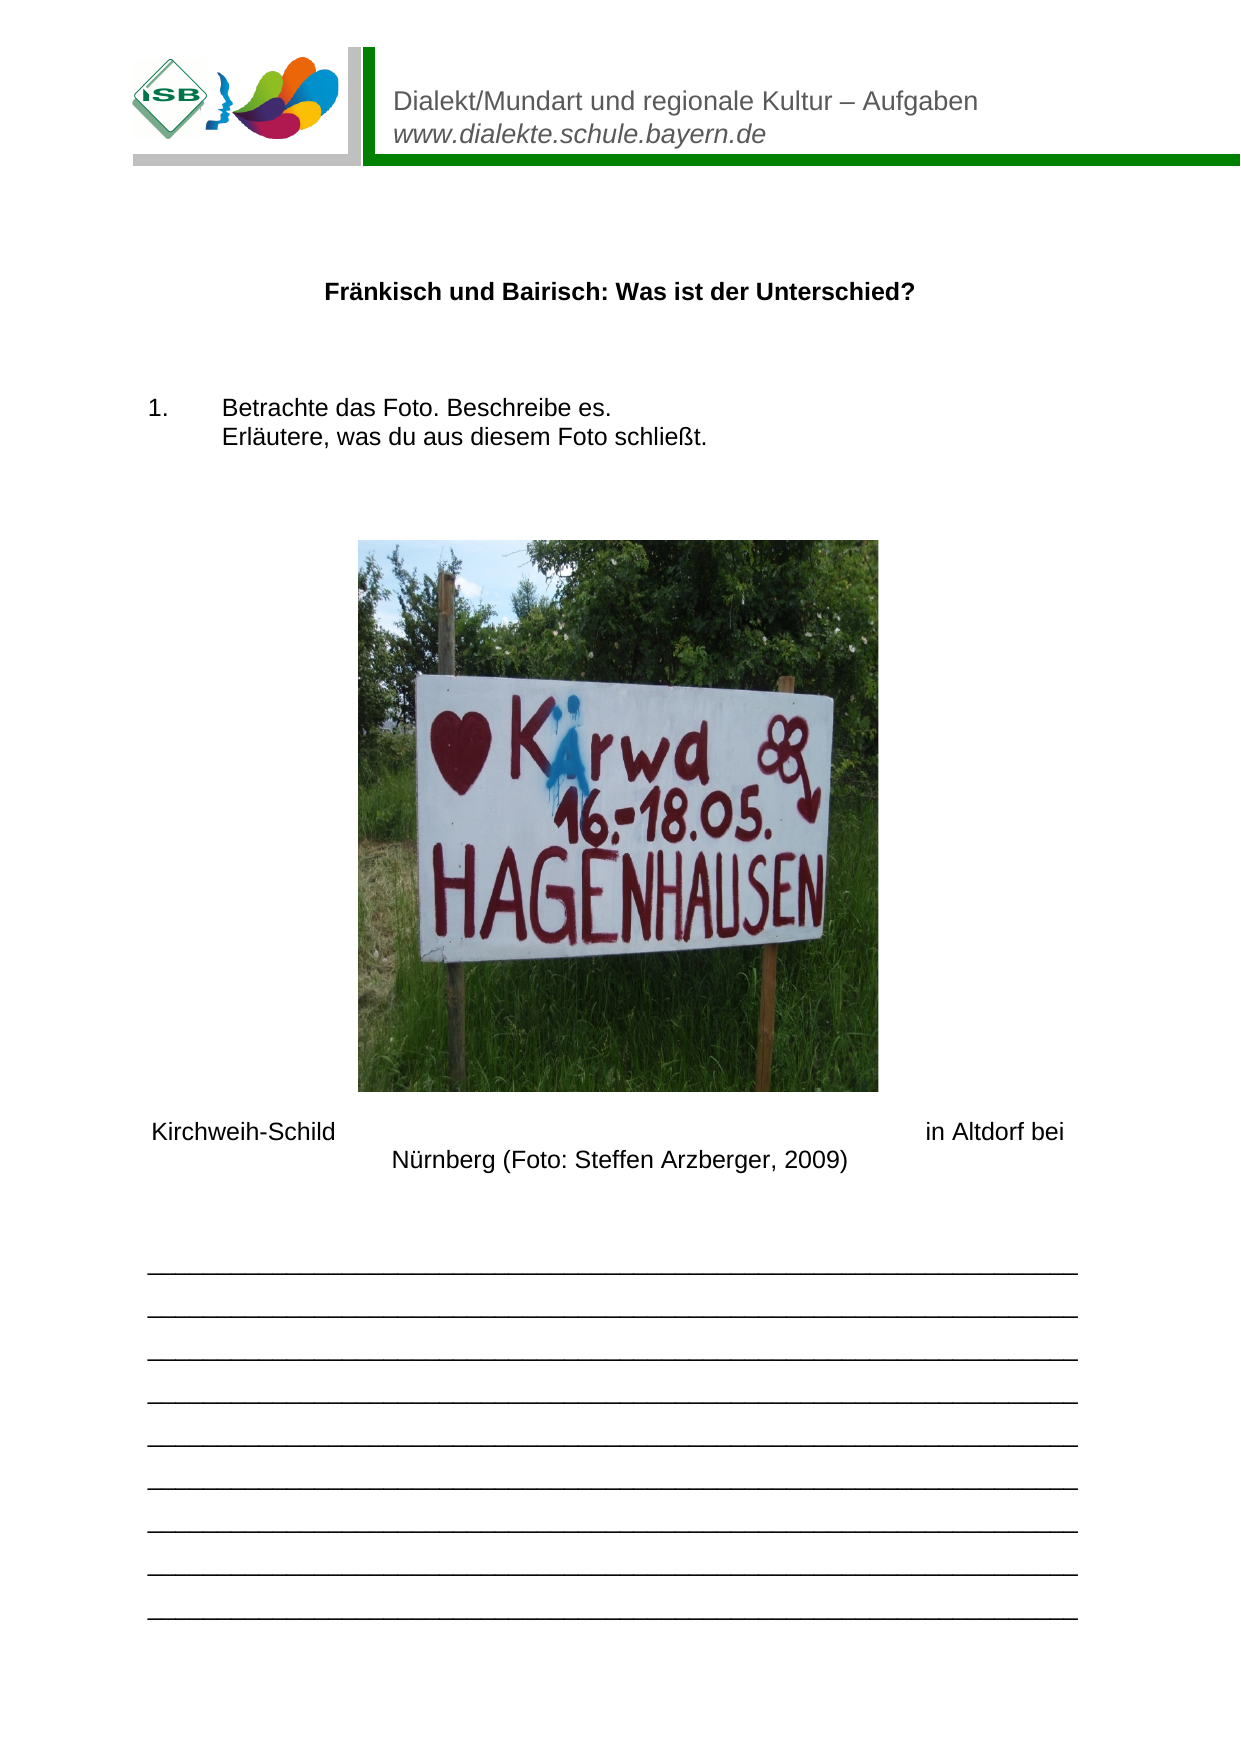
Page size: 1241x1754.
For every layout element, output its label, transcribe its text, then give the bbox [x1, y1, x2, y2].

text ___________________________________________________________________________________________________________________________________________________________________________________________________________________________________________________________________________________________________________________________________________________________________________________________________________________________________________________________________________________________________________________________________________________________________________________________________________________________ [148, 1246, 1092, 1620]
text Kirchweih-Schild in Altdorf bei Nürnberg (Foto: Steffen Arzberger, 2009) [148, 1117, 1092, 1174]
text Fränkisch und Bairisch: Was ist der Unterschied? [148, 277, 1092, 306]
picture [356, 540, 879, 1090]
list Erläutere, was du aus diesem Foto schließt. [148, 422, 1092, 450]
list Betrachte das Foto. Beschreibe es. [148, 393, 1092, 422]
picture [132, 57, 339, 139]
